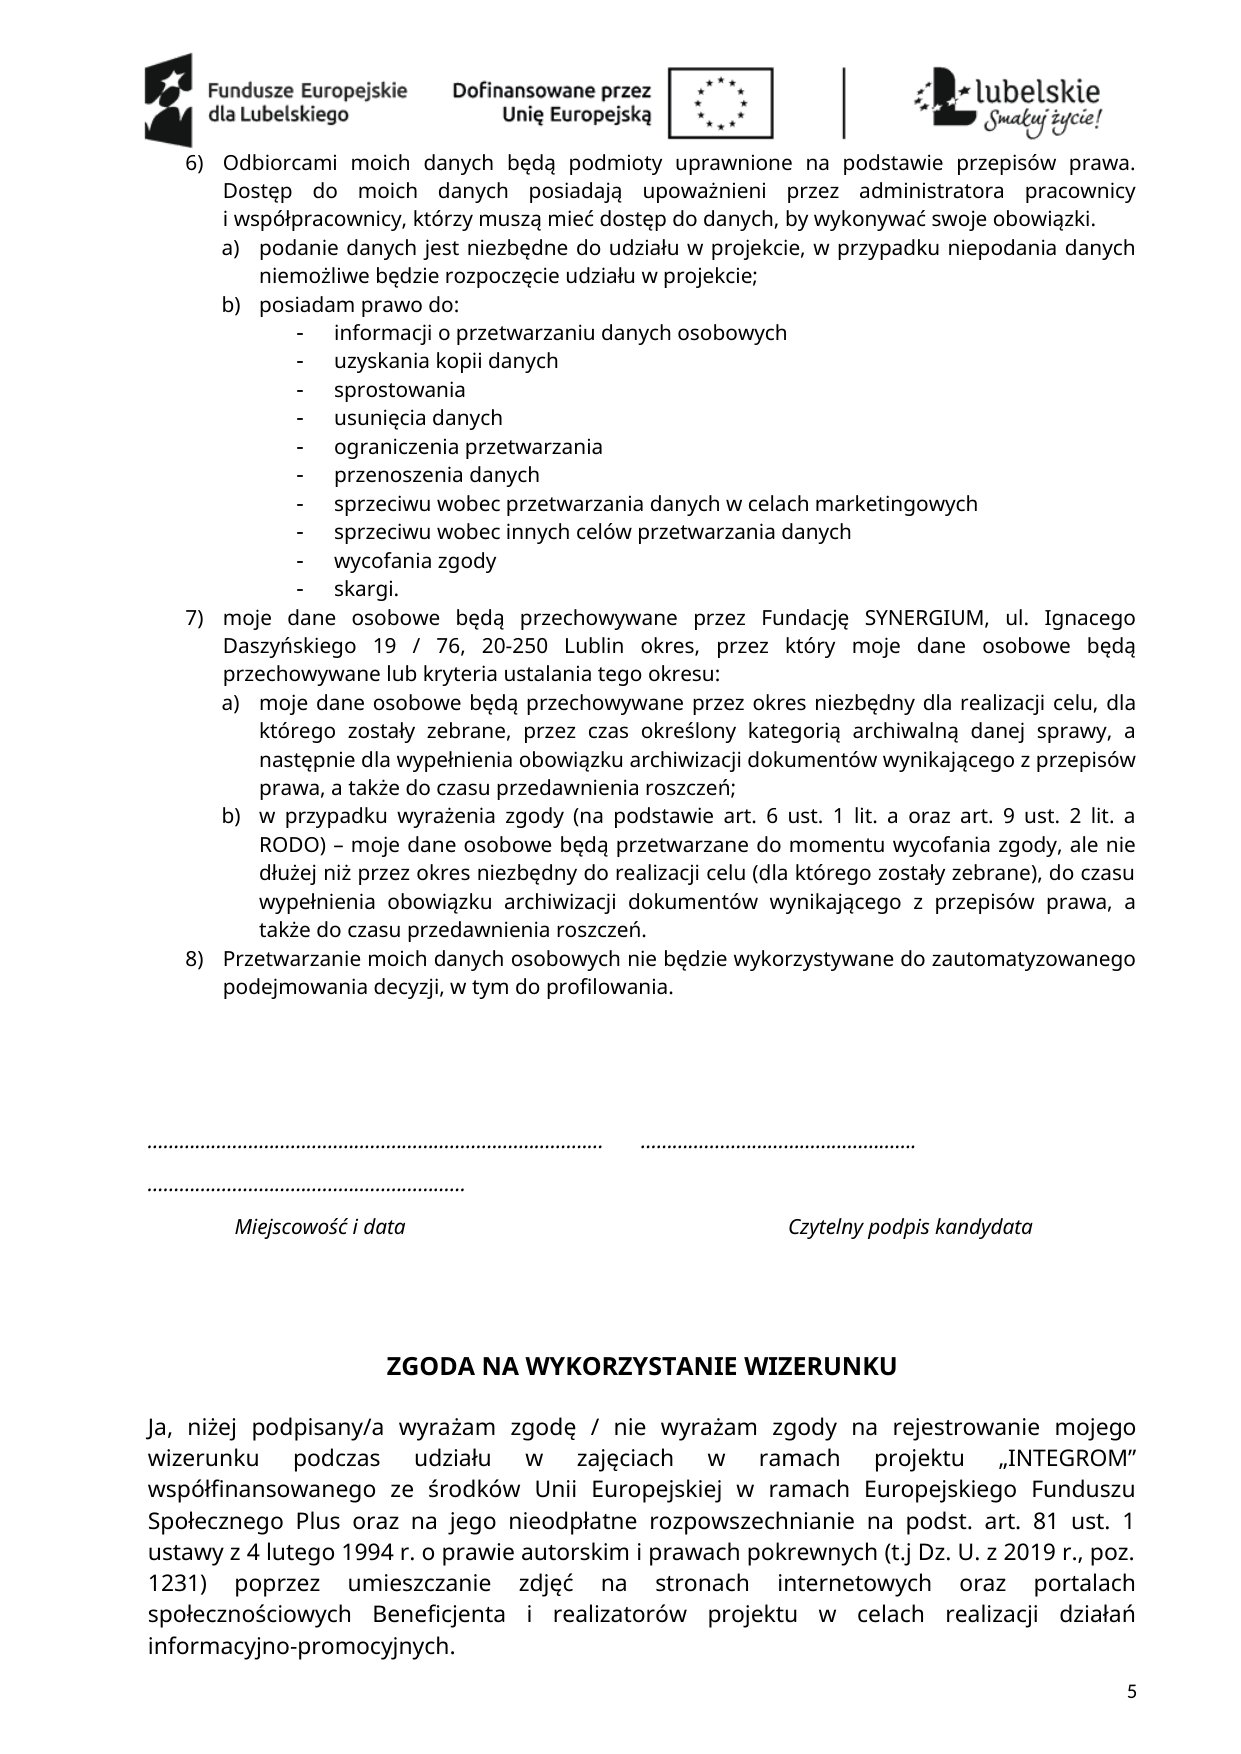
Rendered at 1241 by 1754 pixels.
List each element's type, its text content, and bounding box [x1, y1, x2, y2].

list podanie danych jest niezbędne do udziału w projekcie, w przypadku niepodania danych niemożliwe będzie rozpoczęcie udziału w projekcie; [221, 233, 1137, 290]
list w przypadku wyrażenia zgody (na podstawie art. 6 ust. 1 lit. a oraz art. 9 ust. 2 lit. a RODO) – moje dane osobowe będą przetwarzane do momentu wycofania zgody, ale nie dłużej niż przez okres niezbędny do realizacji celu (dla którego zostały zebrane), do czasu wypełnienia obowiązku archiwizacji dokumentów wynikającego z przepisów prawa, a także do czasu przedawnienia roszczeń. [221, 802, 1137, 944]
list moje dane osobowe będą przechowywane przez okres niezbędny dla realizacji celu, dla którego zostały zebrane, przez czas określony kategorią archiwalną danej sprawy, a następnie dla wypełnienia obowiązku archiwizacji dokumentów wynikającego z przepisów prawa, a także do czasu przedawnienia roszczeń; [221, 688, 1137, 802]
list Odbiorcami moich danych będą podmioty uprawnione na podstawie przepisów prawa. Dostęp do moich danych posiadają upoważnieni przez administratora pracownicy i współpracownicy, którzy muszą mieć dostęp do danych, by wykonywać swoje obowiązki. [185, 148, 1137, 233]
list skargi. [296, 574, 1137, 603]
list sprzeciwu wobec przetwarzania danych w celach marketingowych [296, 489, 1137, 517]
text Miejscowość i data Czytelny podpis kandydata [133, 1212, 1137, 1240]
list informacji o przetwarzaniu danych osobowych [296, 318, 1137, 347]
list Przetwarzanie moich danych osobowych nie będzie wykorzystywane do zautomatyzowanego podejmowania decyzji, w tym do profilowania. [185, 944, 1137, 1001]
text Ja, niżej podpisany/a wyrażam zgodę / nie wyrażam zgody na rejestrowanie mojego wizerunku podczas udziału w zajęciach w ramach projektu „INTEGROM” współfinansowanego ze środków Unii Europejskiej w ramach Europejskiego Funduszu Społecznego Plus oraz na jego nieodpłatne rozpowszechnianie na podst. art. 81 ust. 1 ustawy z 4 lutego 1994 r. o prawie autorskim i prawach pokrewnych (t.j Dz. U. z 2019 r., poz. 1231) poprzez umieszczanie zdjęć na stronach internetowych oraz portalach społecznościowych Beneficjenta i realizatorów projektu w celach realizacji działań informacyjno-promocyjnych. [148, 1411, 1137, 1661]
list przenoszenia danych [296, 460, 1137, 489]
list ograniczenia przetwarzania [296, 432, 1137, 460]
list uzyskania kopii danych [296, 347, 1137, 375]
list wycofania zgody [296, 546, 1137, 574]
list sprzeciwu wobec innych celów przetwarzania danych [296, 517, 1137, 546]
list posiadam prawo do: [221, 290, 1137, 318]
list usunięcia danych [296, 403, 1137, 432]
text ZGODA NA WYKORZYSTANIE WIZERUNKU [148, 1348, 1137, 1382]
list moje dane osobowe będą przechowywane przez Fundację SYNERGIUM, ul. Ignacego Daszyńskiego 19 / 76, 20-250 Lublin okres, przez który moje dane osobowe będą przechowywane lub kryteria ustalania tego okresu: [185, 603, 1137, 688]
text ………………………………………………………………..………… …………………………………………….…………………………………………………… [148, 1126, 1137, 1197]
list sprostowania [296, 375, 1137, 403]
picture [120, 30, 1125, 172]
